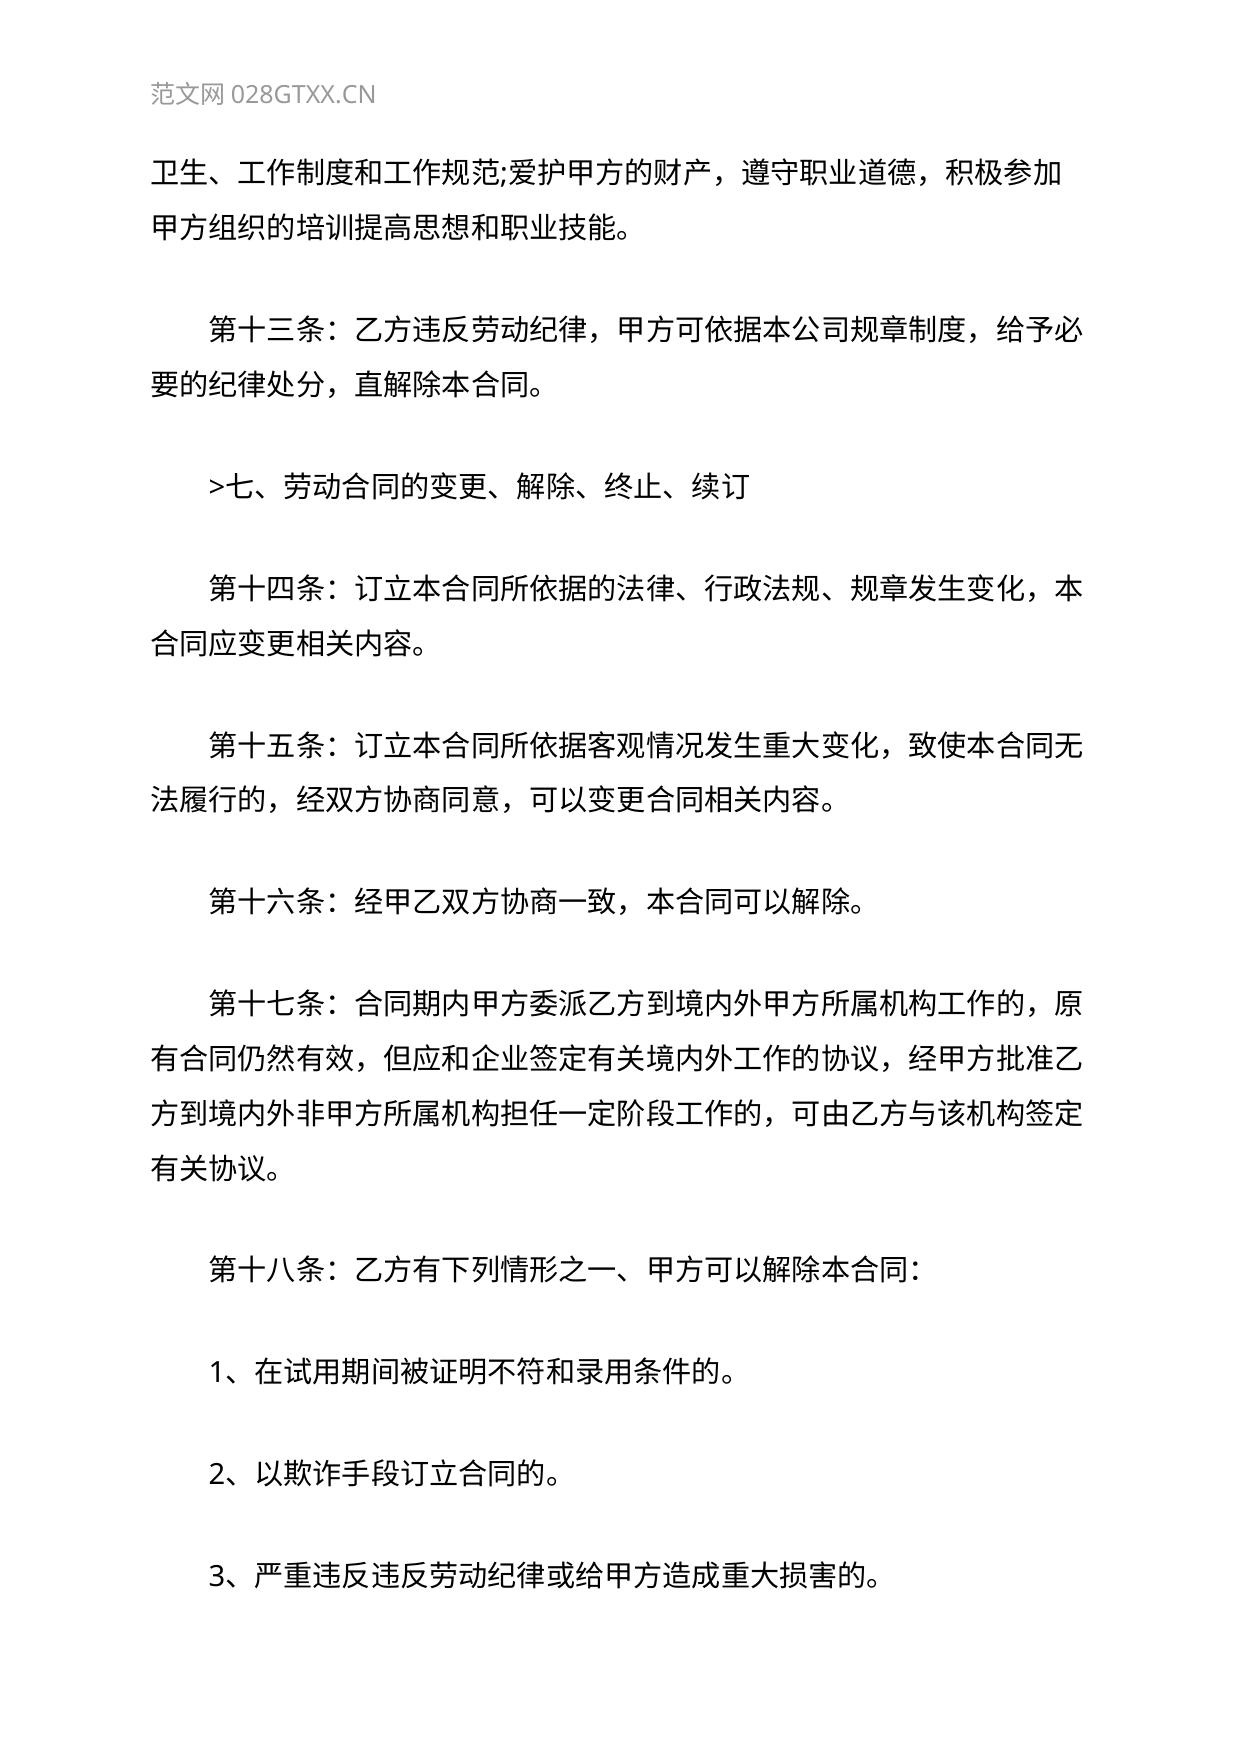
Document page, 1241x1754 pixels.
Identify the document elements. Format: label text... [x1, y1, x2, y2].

text 第十八条：乙方有下列情形之一、甲方可以解除本合同： [150, 1247, 1090, 1289]
text >七、劳动合同的变更、解除、终止、续订 [150, 463, 1090, 506]
text 3、严重违反违反劳动纪律或给甲方造成重大损害的。 [150, 1553, 1090, 1595]
text 第十七条：合同期内甲方委派乙方到境内外甲方所属机构工作的，原有合同仍然有效，但应和企业签定有关境内外工作的协议，经甲方批准乙方到境内外非甲方所属机构担任一定阶段工作的，可由乙方与该机构签定有关协议。 [150, 981, 1090, 1187]
text 第十四条：订立本合同所依据的法律、行政法规、规章发生变化，本合同应变更相关内容。 [150, 565, 1090, 663]
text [150, 150, 1090, 247]
text 第十六条：经甲乙双方协商一致，本合同可以解除。 [150, 879, 1090, 921]
text 2、以欺诈手段订立合同的。 [150, 1451, 1090, 1493]
text 1、在试用期间被证明不符和录用条件的。 [150, 1349, 1090, 1391]
text 第十五条：订立本合同所依据客观情况发生重大变化，致使本合同无法履行的，经双方协商同意，可以变更合同相关内容。 [150, 722, 1090, 819]
text 第十三条：乙方违反劳动纪律，甲方可依据本公司规章制度，给予必要的纪律处分，直解除本合同。 [150, 307, 1090, 404]
